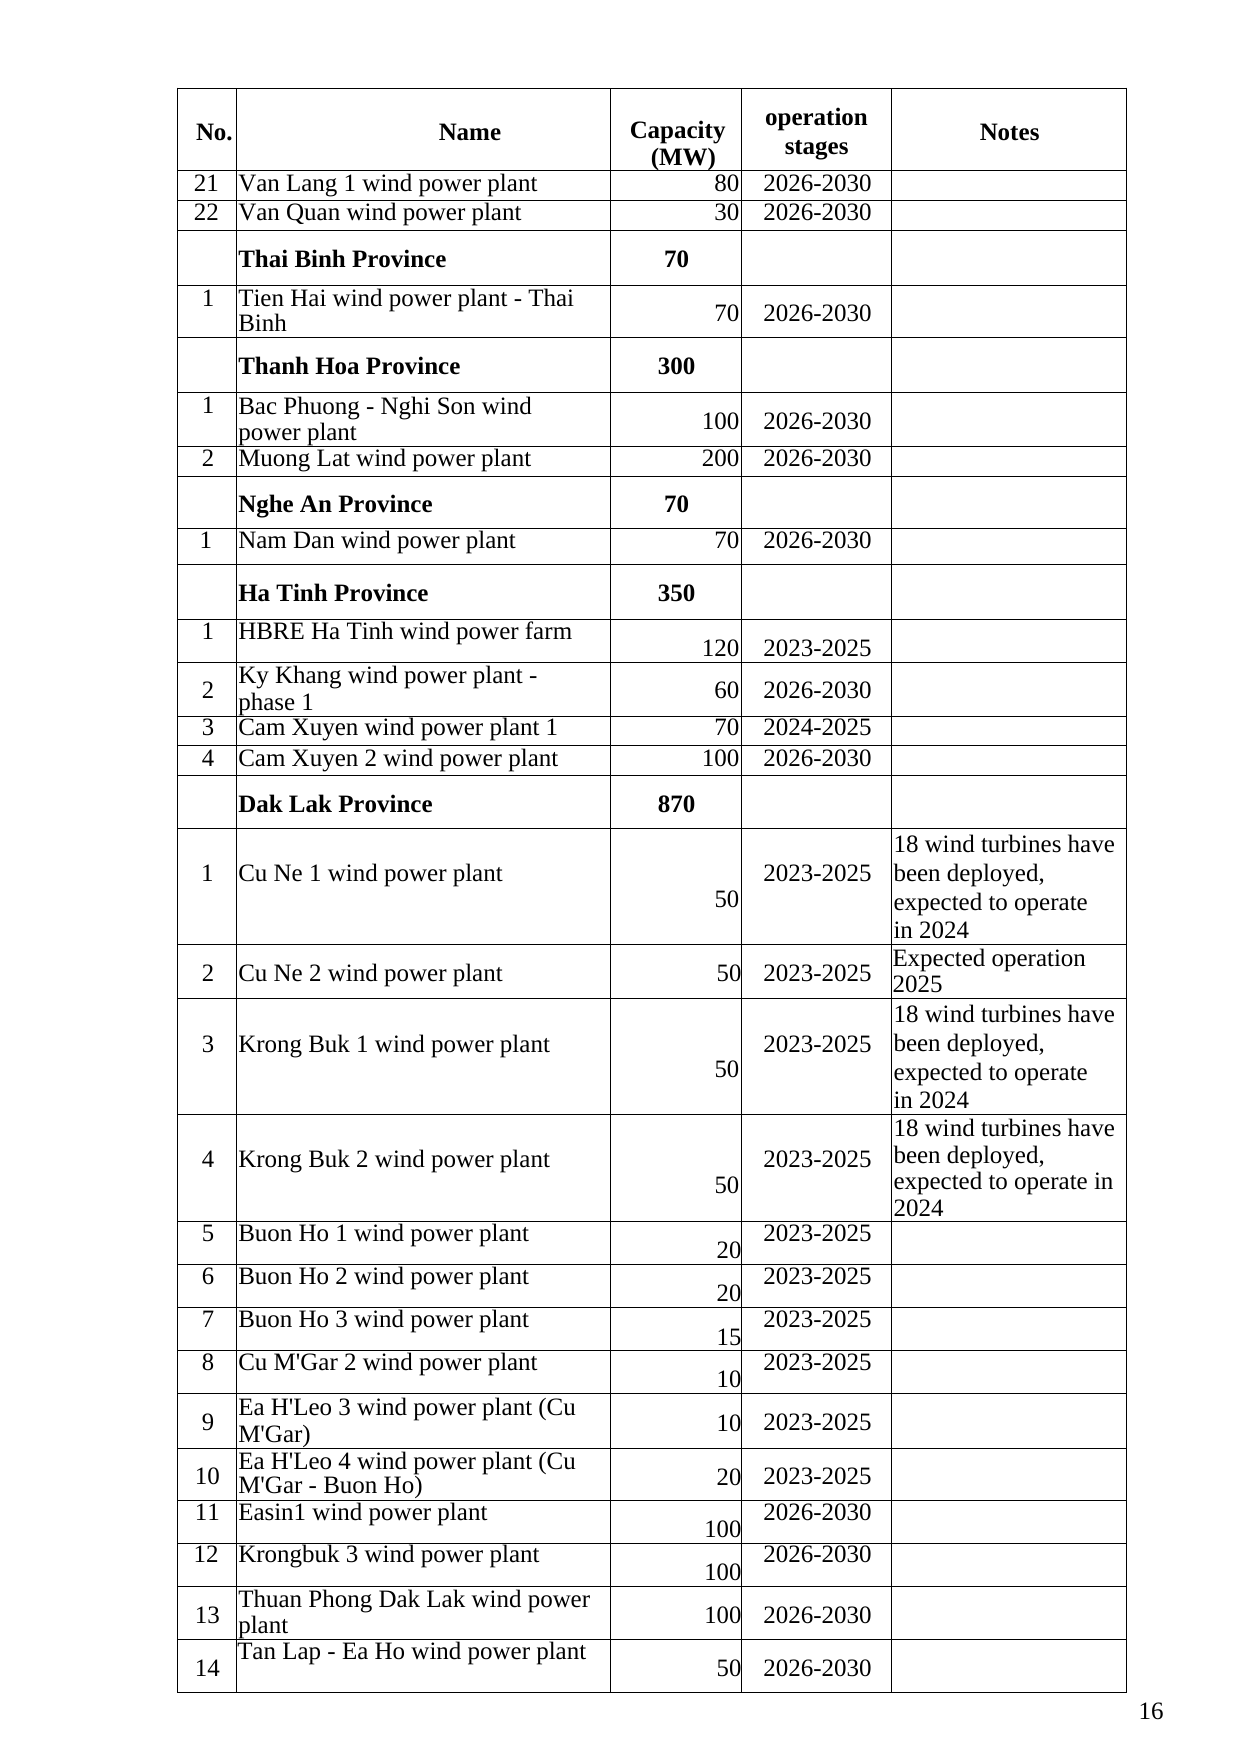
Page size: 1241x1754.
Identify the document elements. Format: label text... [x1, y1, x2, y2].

table_cell 50 [611, 1115, 741, 1221]
table_cell 30 [611, 201, 741, 230]
table_cell [892, 1501, 1126, 1543]
table_cell Buon Ho 1 wind power plant [237, 1222, 610, 1264]
table_cell [892, 286, 1126, 337]
table_cell 70 [611, 286, 741, 337]
table_header Capacity (MW) [611, 89, 741, 170]
table_cell 3 [178, 999, 236, 1114]
table_cell 870 [611, 776, 741, 828]
table_cell 2026-2030 [742, 663, 891, 716]
table_cell 20 [611, 1222, 741, 1264]
table_cell 10 [178, 1449, 236, 1500]
table_cell 10 [611, 1394, 741, 1447]
table_cell [742, 565, 891, 619]
table_cell 2026-2030 [742, 1640, 891, 1692]
table_cell 70 [611, 529, 741, 564]
table_cell [892, 201, 1126, 230]
table_cell Ea H'Leo 3 wind power plant (Cu M'Gar) [237, 1394, 610, 1447]
table_cell 70 [611, 231, 741, 284]
table_cell [178, 231, 236, 284]
table_cell Tien Hai wind power plant - Thai Binh [237, 286, 610, 337]
table_cell Cu M'Gar 2 wind power plant [237, 1351, 610, 1393]
table_cell 8 [178, 1351, 236, 1393]
table_cell 2026-2030 [742, 1587, 891, 1639]
table_cell Thai Binh Province [237, 231, 610, 284]
table_cell [742, 776, 891, 828]
table_cell 2023-2025 [742, 829, 891, 944]
table_cell [742, 477, 891, 528]
table_cell [892, 529, 1126, 564]
table_cell [178, 565, 236, 619]
table_cell [892, 1265, 1126, 1307]
table_cell [892, 565, 1126, 619]
table_cell 2026-2030 [742, 1544, 891, 1586]
table_cell 50 [611, 1640, 741, 1692]
table_cell 2026-2030 [742, 171, 891, 200]
table_cell 13 [178, 1587, 236, 1639]
table_cell Van Quan wind power plant [237, 201, 610, 230]
table_cell 1 [178, 393, 236, 446]
table_cell 100 [611, 1501, 741, 1543]
table_cell [892, 1222, 1126, 1264]
table_cell 2023-2025 [742, 1351, 891, 1393]
table_cell 2026-2030 [742, 393, 891, 446]
table_cell 1 [178, 286, 236, 337]
table_cell [178, 776, 236, 828]
table_cell 12 [178, 1544, 236, 1586]
table_cell [892, 1308, 1126, 1350]
table_cell Nghe An Province [237, 477, 610, 528]
table_cell [178, 338, 236, 392]
table_cell Ky Khang wind power plant - phase 1 [237, 663, 610, 716]
table_cell 5 [178, 1222, 236, 1264]
table_cell 2023-2025 [742, 1265, 891, 1307]
table_cell Ea H'Leo 4 wind power plant (Cu M'Gar - Buon Ho) [237, 1449, 610, 1500]
table_cell Dak Lak Province [237, 776, 610, 828]
table_cell 2026-2030 [742, 447, 891, 476]
table_cell Cu Ne 1 wind power plant [237, 829, 610, 944]
table_cell [892, 231, 1126, 284]
table_cell [892, 1544, 1126, 1586]
table_cell 2023-2025 [742, 1449, 891, 1500]
table_header operation stages [742, 89, 891, 170]
table_cell [892, 338, 1126, 392]
table_cell 100 [611, 1544, 741, 1586]
table_cell 18 wind turbines have been deployed, expected to operate in 2024 [892, 999, 1126, 1114]
table_header Notes [892, 89, 1126, 170]
table_cell [178, 477, 236, 528]
table_cell 15 [611, 1308, 741, 1350]
table_cell [892, 1394, 1126, 1447]
table_cell 50 [611, 945, 741, 998]
table_cell 4 [178, 1115, 236, 1221]
table_cell 14 [178, 1640, 236, 1692]
table_cell [892, 776, 1126, 828]
table_cell 100 [611, 1587, 741, 1639]
table_cell [742, 231, 891, 284]
table_cell [892, 477, 1126, 528]
table_cell 18 wind turbines have been deployed, expected to operate in 2024 [892, 1115, 1126, 1221]
table_cell 50 [611, 829, 741, 944]
table_cell 2026-2030 [742, 746, 891, 775]
table_cell 2026-2030 [742, 286, 891, 337]
table_header Name [237, 89, 610, 170]
table_cell [892, 746, 1126, 775]
table_cell Easin1 wind power plant [237, 1501, 610, 1543]
table_cell 200 [611, 447, 741, 476]
table_cell 2 [178, 447, 236, 476]
table_cell 70 [611, 717, 741, 745]
table_cell [892, 620, 1126, 662]
table_cell [892, 1640, 1126, 1692]
table_cell 2023-2025 [742, 1308, 891, 1350]
table_cell 10 [611, 1351, 741, 1393]
table_cell 60 [611, 663, 741, 716]
table_cell 11 [178, 1501, 236, 1543]
table_cell Cu Ne 2 wind power plant [237, 945, 610, 998]
table_cell 70 [611, 477, 741, 528]
table_cell 2023-2025 [742, 1394, 891, 1447]
table_cell [892, 1587, 1126, 1639]
table_cell Krongbuk 3 wind power plant [237, 1544, 610, 1586]
table_cell 7 [178, 1308, 236, 1350]
table_cell 22 [178, 201, 236, 230]
table_cell [892, 1449, 1126, 1500]
table_cell 4 [178, 746, 236, 775]
table_cell 1 [178, 829, 236, 944]
table_cell 2024-2025 [742, 717, 891, 745]
table_cell 1 [178, 529, 236, 564]
table_cell Buon Ho 3 wind power plant [237, 1308, 610, 1350]
table_cell 1 [178, 620, 236, 662]
table_cell Krong Buk 2 wind power plant [237, 1115, 610, 1221]
table_cell [742, 338, 891, 392]
table_cell 2023-2025 [742, 1222, 891, 1264]
table_cell [892, 171, 1126, 200]
table_cell 2026-2030 [742, 201, 891, 230]
table_cell 2023-2025 [742, 1115, 891, 1221]
table_cell 2 [178, 663, 236, 716]
table_cell [892, 1351, 1126, 1393]
table_cell Muong Lat wind power plant [237, 447, 610, 476]
table_cell Krong Buk 1 wind power plant [237, 999, 610, 1114]
table_cell Cam Xuyen wind power plant 1 [237, 717, 610, 745]
table_cell HBRE Ha Tinh wind power farm [237, 620, 610, 662]
table_cell 300 [611, 338, 741, 392]
table_cell 2026-2030 [742, 529, 891, 564]
table_cell 100 [611, 393, 741, 446]
table_header No. [178, 89, 236, 170]
table_cell 18 wind turbines have been deployed, expected to operate in 2024 [892, 829, 1126, 944]
table_cell Tan Lap - Ea Ho wind power plant [237, 1640, 610, 1692]
table_cell Bac Phuong - Nghi Son wind power plant [237, 393, 610, 446]
table_cell 350 [611, 565, 741, 619]
table_cell [892, 393, 1126, 446]
table_cell 2026-2030 [742, 1501, 891, 1543]
table_cell 50 [611, 999, 741, 1114]
table_cell Ha Tinh Province [237, 565, 610, 619]
table_cell 2023-2025 [742, 620, 891, 662]
table_cell [892, 447, 1126, 476]
table_cell 2023-2025 [742, 945, 891, 998]
table_cell Thanh Hoa Province [237, 338, 610, 392]
table_cell Thuan Phong Dak Lak wind power plant [237, 1587, 610, 1639]
table_cell 2 [178, 945, 236, 998]
table_cell Buon Ho 2 wind power plant [237, 1265, 610, 1307]
table_cell Cam Xuyen 2 wind power plant [237, 746, 610, 775]
table_cell [892, 717, 1126, 745]
table_cell 3 [178, 717, 236, 745]
table_cell 2023-2025 [742, 999, 891, 1114]
table_cell 21 [178, 171, 236, 200]
table_cell 120 [611, 620, 741, 662]
table_cell 100 [611, 746, 741, 775]
table_cell Van Lang 1 wind power plant [237, 171, 610, 200]
table_cell 20 [611, 1265, 741, 1307]
table_cell 6 [178, 1265, 236, 1307]
table_cell Expected operation 2025 [892, 945, 1126, 998]
table_cell [892, 663, 1126, 716]
table_cell Nam Dan wind power plant [237, 529, 610, 564]
table_cell 9 [178, 1394, 236, 1447]
table_cell 20 [611, 1449, 741, 1500]
table_cell 80 [611, 171, 741, 200]
